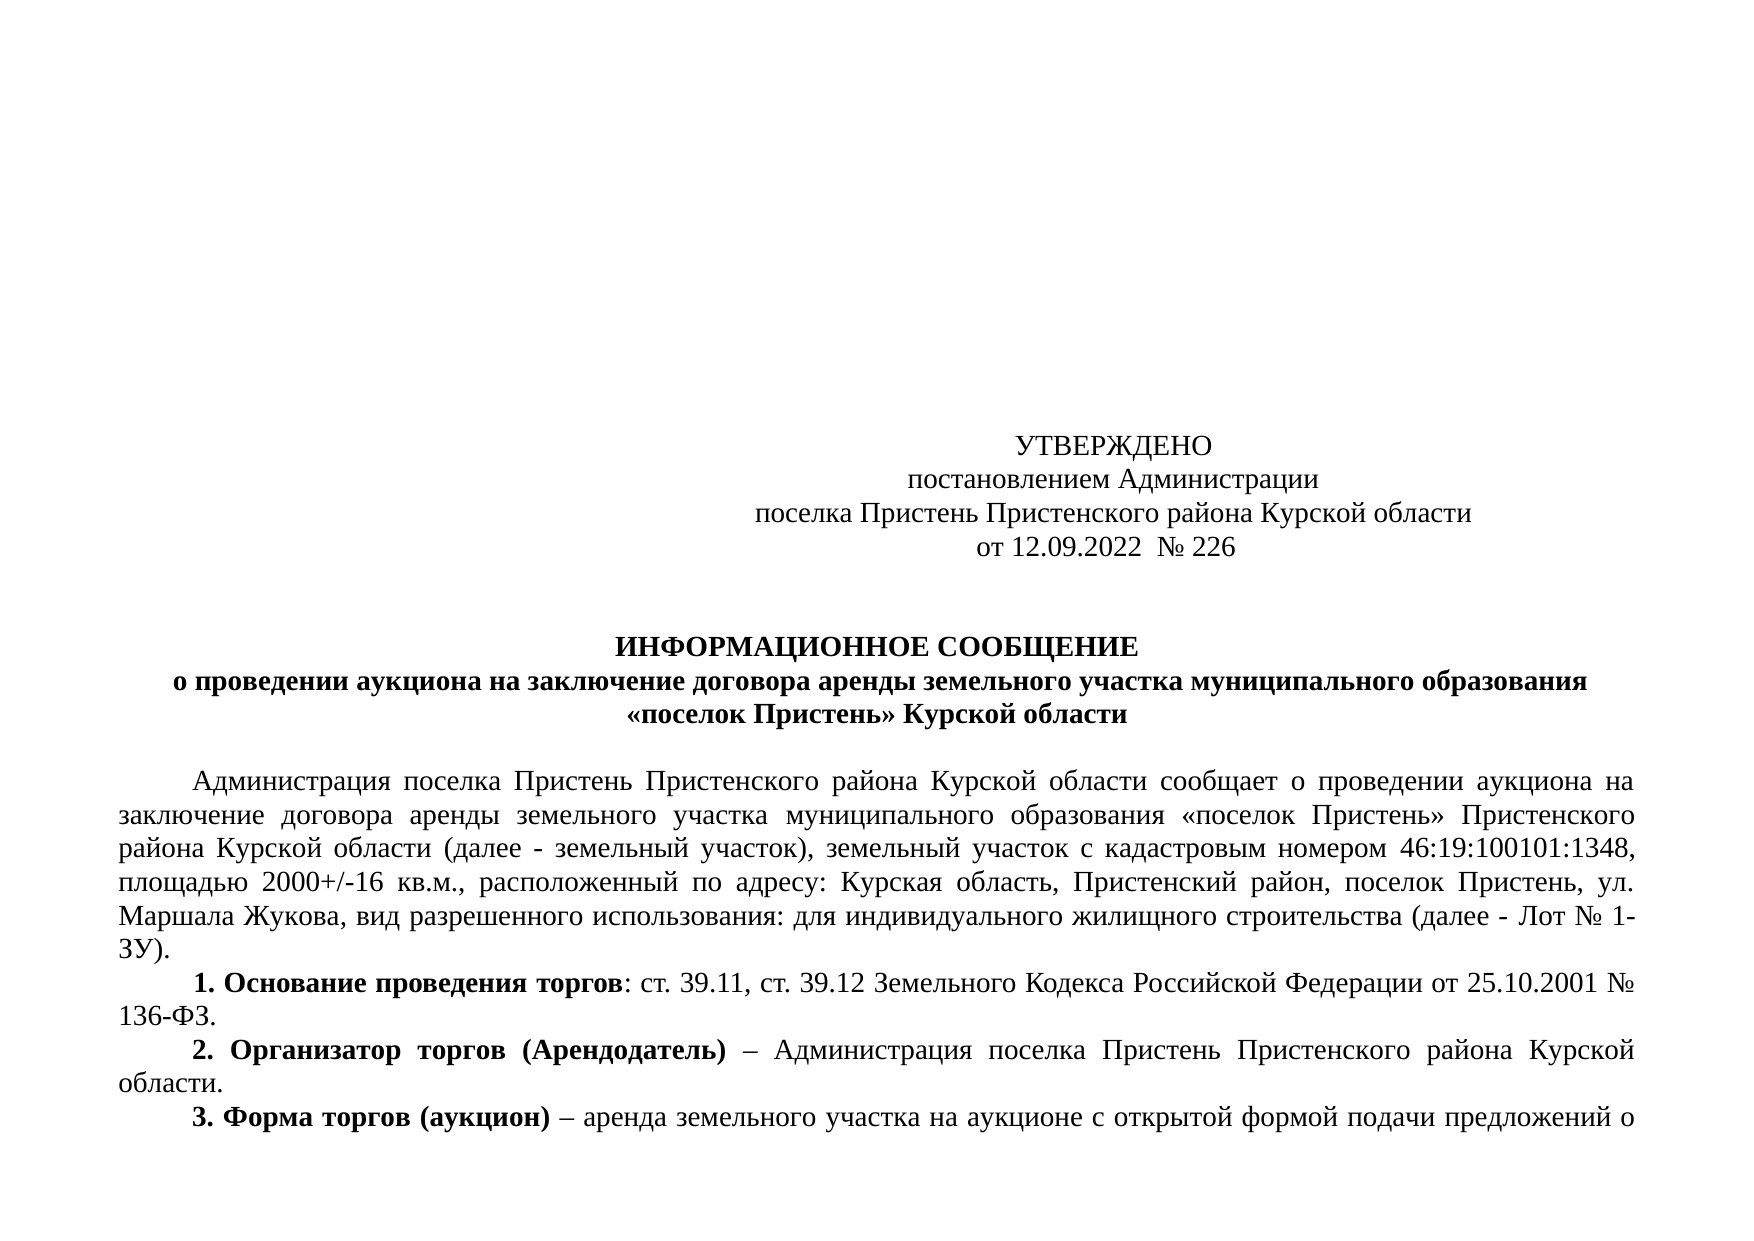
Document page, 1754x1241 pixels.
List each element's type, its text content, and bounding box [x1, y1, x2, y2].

text о проведении аукциона на заключение договора аренды земельного участка муниципального образования «поселок Пристень» Курской области [118, 663, 1636, 730]
text Администрация поселка Пристень Пристенского района Курской области сообщает о проведении аукциона на заключение договора аренды земельного участка муниципального образования «поселок Пристень» Пристенского района Курской области (далее - земельный участок), земельный участок с кадастровым номером 46:19:100101:1348, площадью 2000+/-16 кв.м., расположенный по адресу: Курская область, Пристенский район, поселок Пристень, ул. Маршала Жукова, вид разрешенного использования: для индивидуального жилищного строительства (далее - Лот № 1-ЗУ). [118, 763, 1636, 965]
text 2. Организатор торгов (Арендодатель) – Администрация поселка Пристень Пристенского района Курской области. [118, 1032, 1636, 1099]
text 1. Основание проведения торгов: ст. 39.11, ст. 39.12 Земельного Кодекса Российской Федерации от 25.10.2001 № 136-ФЗ. [118, 965, 1636, 1032]
text поселка Пристень Пристенского района Курской области [591, 495, 1636, 529]
text постановлением Администрации [118, 462, 1636, 495]
text ИНФОРМАЦИОННОЕ СООБЩЕНИЕ [118, 629, 1636, 663]
text УТВЕРЖДЕНО [118, 428, 1636, 462]
text от 12.09.2022 № 226 [118, 529, 1636, 562]
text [118, 1099, 1636, 1132]
